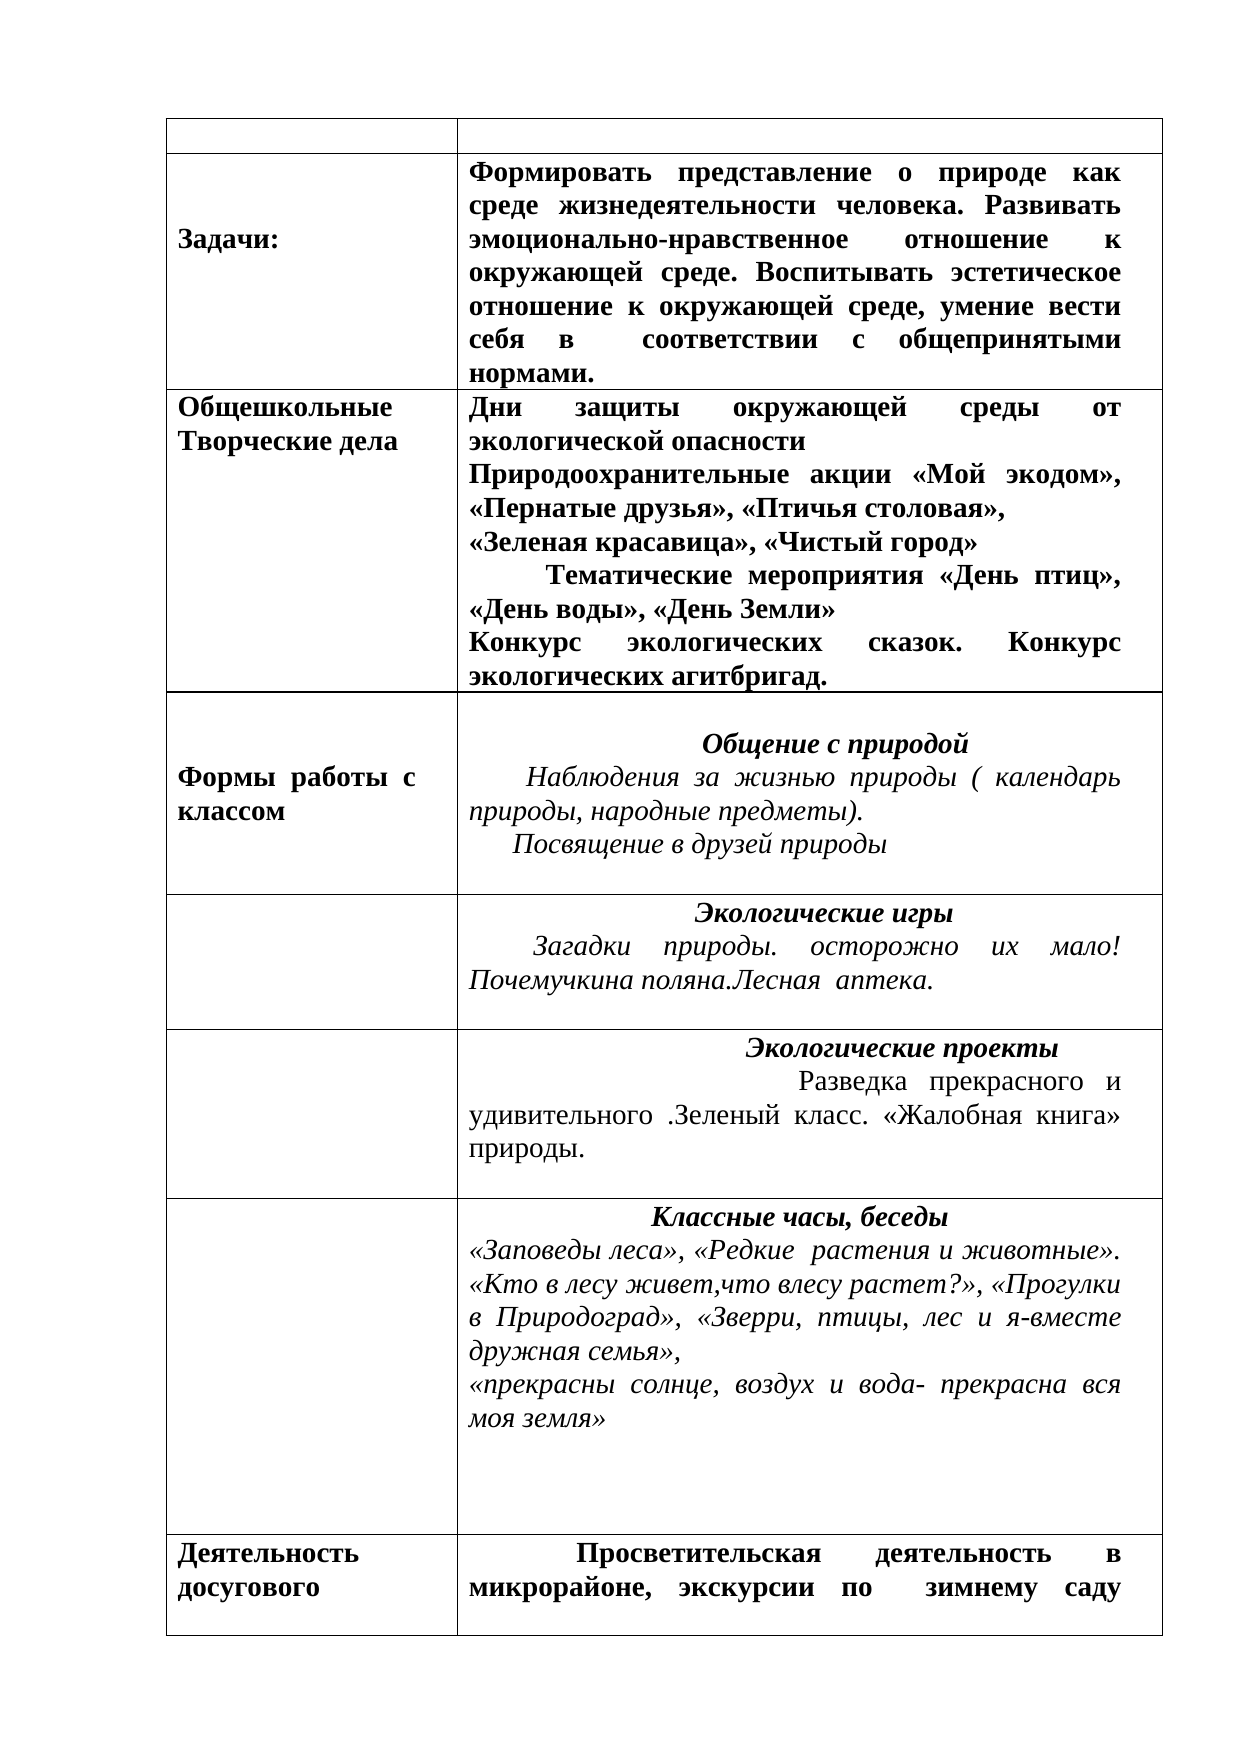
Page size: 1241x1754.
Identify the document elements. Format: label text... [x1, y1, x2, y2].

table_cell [167, 1535, 457, 1635]
table_cell Экологические проекты Разведка прекрасного и удивительного .Зеленый класс. «Жалобная книга» природы. [458, 1030, 1162, 1198]
table_cell [167, 1030, 457, 1198]
table_cell Дни защиты окружающей среды от экологической опасности Природоохранительные акции «Мой экодом», «Пернатые друзья», «Птичья столовая», «Зеленая красавица», «Чистый город» Тематические мероприятия «День птиц», «День воды», «День Земли» Конкурс экологических сказок. Конкурс экологических агитбригад. [458, 390, 1162, 691]
table_cell Формы работы с классом [167, 693, 457, 894]
table_header Цель: [167, 119, 457, 153]
table_cell Экологические игры Загадки природы. осторожно их мало! Почемучкина поляна.Лесная аптека. [458, 895, 1162, 1029]
table_cell Общение с природой Наблюдения за жизнью природы ( календарь природы, народные предметы). Посвящение в друзей природы [458, 693, 1162, 894]
table_cell Задачи: [167, 154, 457, 388]
table_cell Общешкольные Творческие дела [167, 390, 457, 691]
table_cell Классные часы, беседы «Заповеды леса», «Редкие растения и животные». «Кто в лесу живет,что влесу растет?», «Прогулки в Природоград», «Зверри, птицы, лес и я-вместе дружная семья», «прекрасны солнце, воздух и вода- прекрасна вся моя земля» [458, 1199, 1162, 1534]
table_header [458, 119, 1162, 153]
table_cell Формировать представление о природе как среде жизнедеятельности человека. Развивать эмоционально-нравственное отношение к окружающей среде. Воспитывать эстетическое отношение к окружающей среде, умение вести себя в соответствии с общепринятыми нормами. [458, 154, 1162, 388]
table_cell [167, 1199, 457, 1534]
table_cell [458, 1535, 1162, 1635]
table_cell [167, 895, 457, 1029]
